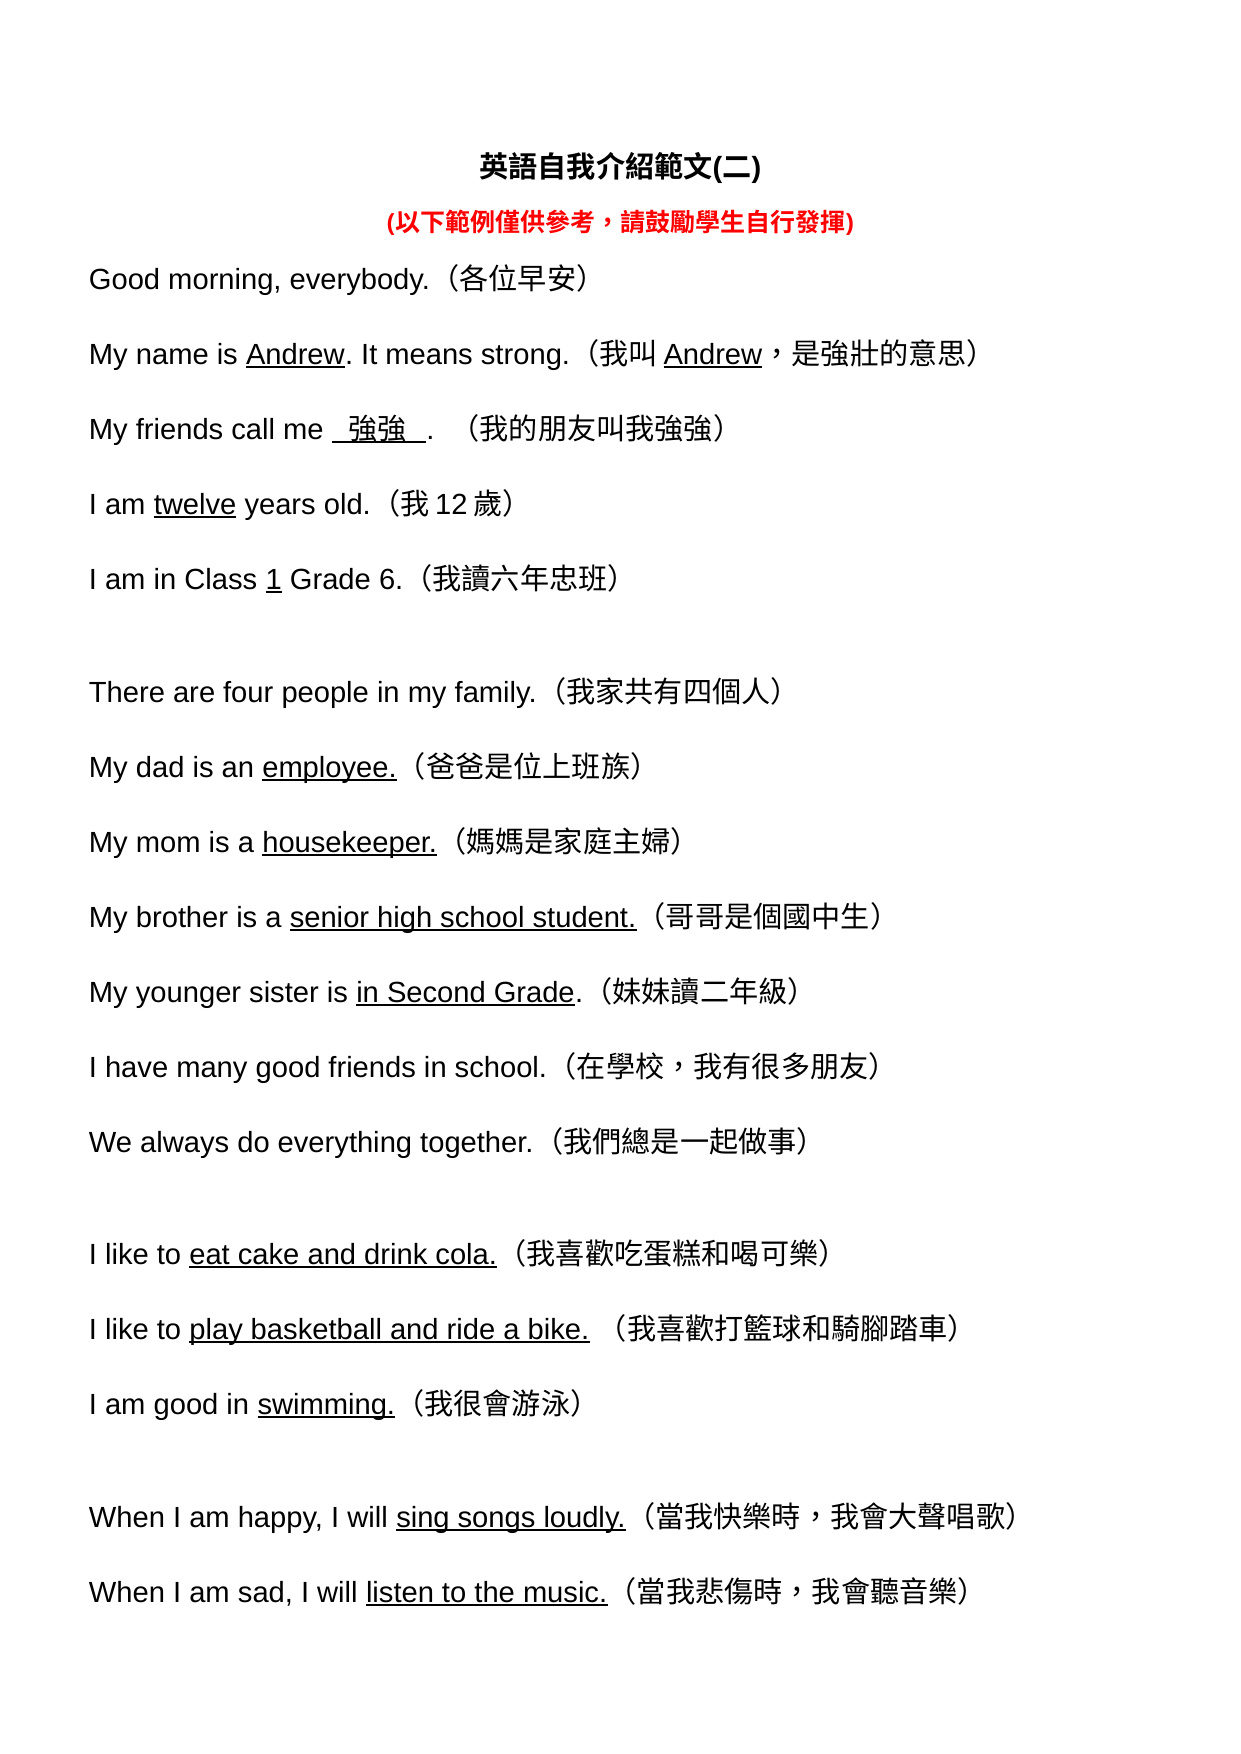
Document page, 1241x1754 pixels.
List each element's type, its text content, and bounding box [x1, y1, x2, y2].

text I am twelve years old.（我12歲） [89, 464, 1152, 539]
text We always do everything together.（我們總是一起做事） [89, 1102, 1152, 1177]
text There are four people in my family.（我家共有四個人） [89, 652, 1152, 727]
text My dad is an employee.（爸爸是位上班族） [89, 727, 1152, 802]
text My friends call me 強強 . （我的朋友叫我強強） [89, 389, 1152, 464]
text My brother is a senior high school student.（哥哥是個國中生） [89, 877, 1152, 952]
text I like to play basketball and ride a bike. （我喜歡打籃球和騎腳踏車） [89, 1289, 1152, 1364]
text When I am sad, I will listen to the music.（當我悲傷時，我會聽音樂） [89, 1552, 1152, 1627]
text I am good in swimming.（我很會游泳） [89, 1364, 1152, 1439]
text I like to eat cake and drink cola.（我喜歡吃蛋糕和喝可樂） [89, 1214, 1152, 1289]
text My name is Andrew. It means strong.（我叫Andrew，是強壯的意思） [89, 314, 1152, 389]
text When I am happy, I will sing songs loudly.（當我快樂時，我會大聲唱歌） [89, 1477, 1152, 1552]
text (以下範例僅供參考，請鼓勵學生自行發揮) [89, 202, 1152, 239]
text My younger sister is in Second Grade.（妹妹讀二年級） [89, 952, 1152, 1027]
text 英語自我介紹範文(二) [89, 127, 1152, 202]
text I am in Class 1 Grade 6.（我讀六年忠班） [89, 539, 1152, 614]
text My mom is a housekeeper.（媽媽是家庭主婦） [89, 802, 1152, 877]
text Good morning, everybody.（各位早安） [89, 239, 1152, 314]
text I have many good friends in school.（在學校，我有很多朋友） [89, 1027, 1152, 1102]
